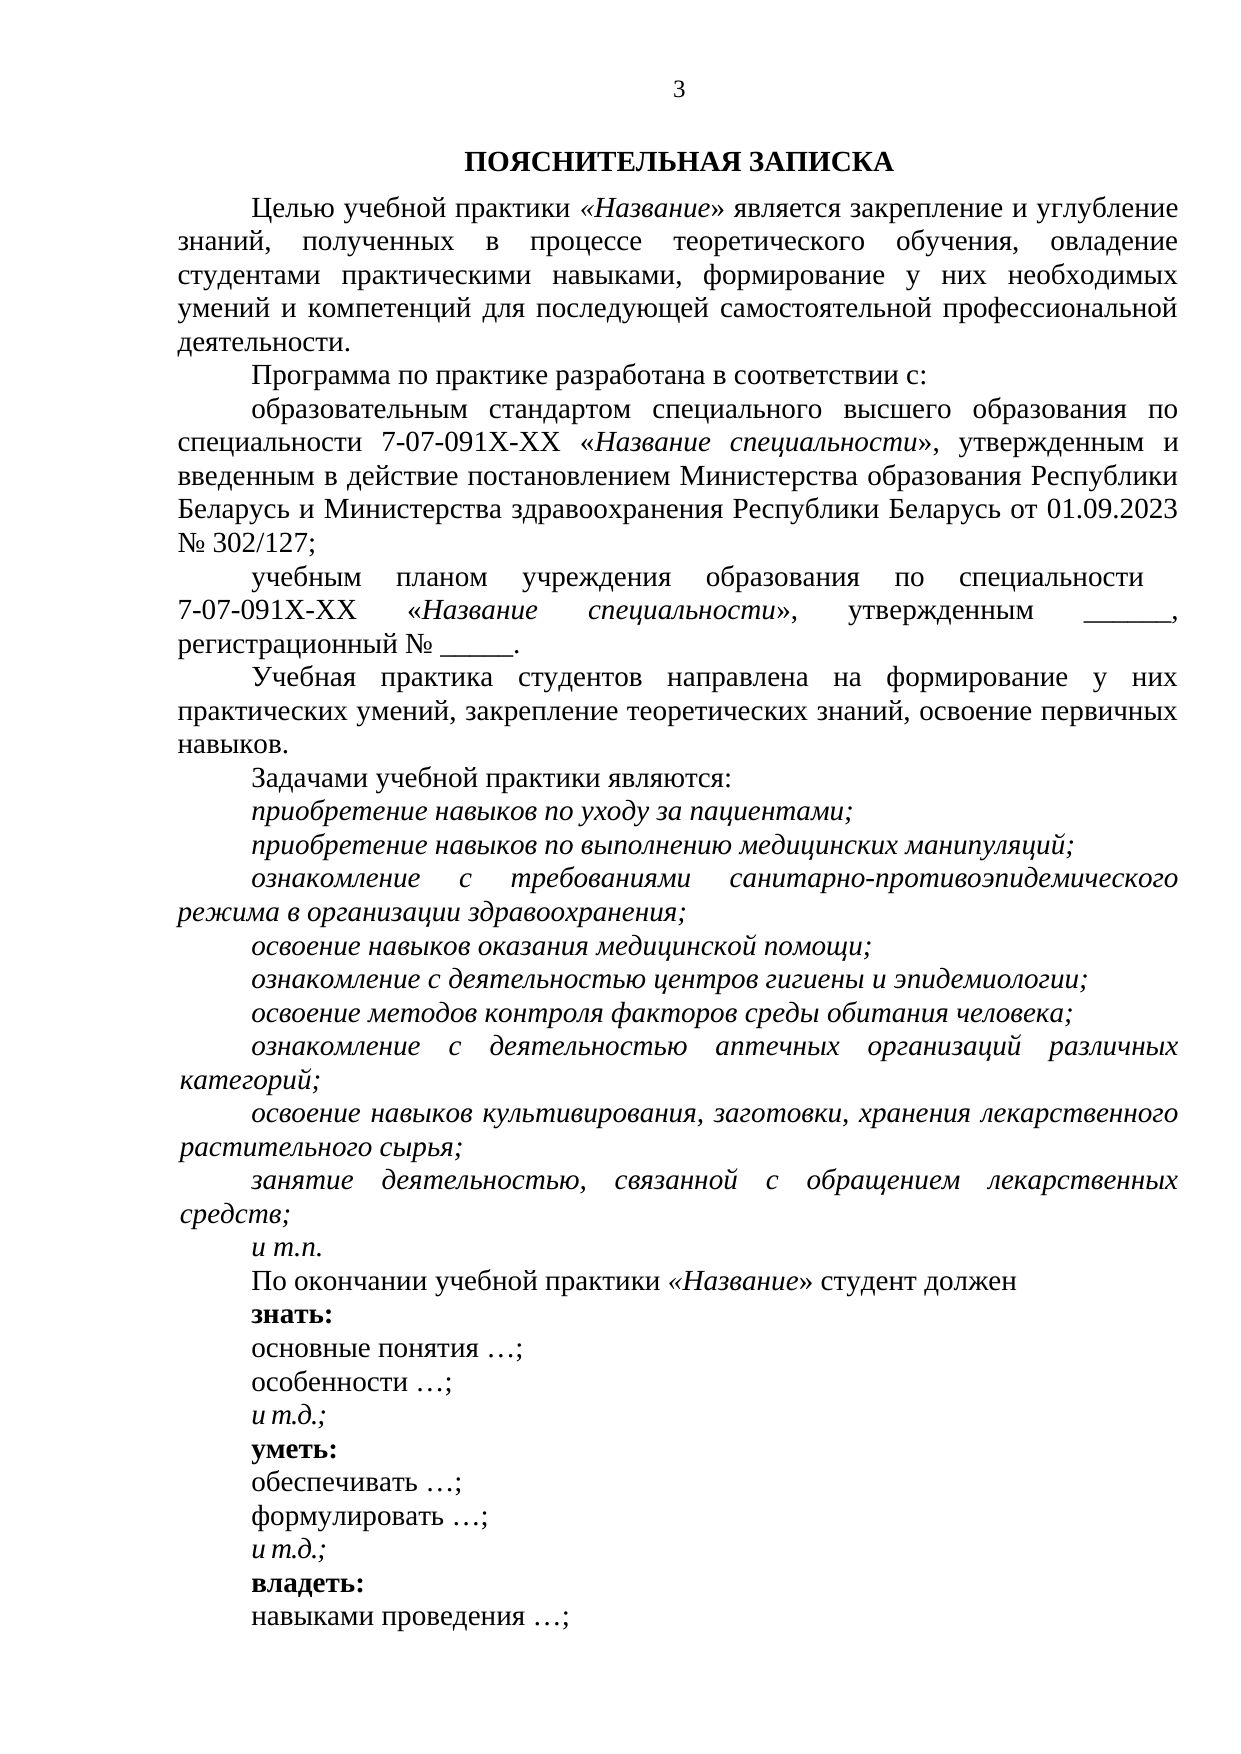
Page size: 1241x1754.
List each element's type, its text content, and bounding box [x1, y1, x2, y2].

text основные понятия …; [236, 1330, 1181, 1364]
text Программа по практике разработана в соответствии с: [177, 357, 1179, 391]
text Задачами учебной практики являются: [177, 760, 1179, 793]
text обеспечивать …; [236, 1464, 1181, 1498]
text образовательным стандартом специального высшего образования по специальности 7-07-091Х-ХХ «Название специальности», утвержденным и введенным в действие постановлением Министерства образования Республики Беларусь и Министерства здравоохранения Республики Беларусь от 01.09.2023 № 302/127; [177, 391, 1179, 559]
text освоение навыков оказания медицинской помощи; [177, 928, 1179, 961]
text уметь: [177, 1431, 1181, 1464]
text особенности …; [236, 1364, 1181, 1397]
text Учебная практика студентов направлена на формирование у них практических умений, закрепление теоретических знаний, освоение первичных навыков. [177, 659, 1179, 760]
text и т.д.; [236, 1531, 1181, 1565]
text навыками проведения …; [236, 1598, 1181, 1632]
text освоение методов контроля факторов среды обитания человека; [179, 995, 1179, 1028]
text ПОЯСНИТЕЛЬНАЯ ЗАПИСКА [177, 144, 1181, 177]
text учебным планом учреждения образования по специальности 7-07-091Х-ХХ «Название специальности», утвержденным ______, регистрационный № _____. [177, 559, 1179, 659]
text владеть: [177, 1565, 1181, 1598]
text ознакомление с деятельностью центров гигиены и эпидемиологии; [179, 961, 1179, 995]
text ознакомление с требованиями санитарно-противоэпидемического режима в организации здравоохранения; [177, 861, 1179, 928]
text знать: [177, 1297, 1181, 1330]
text и т.д.; [236, 1397, 1181, 1431]
text занятие деятельностью, связанной с обращением лекарственных средств; [179, 1162, 1179, 1229]
text освоение навыков культивирования, заготовки, хранения лекарственного растительного сырья; [179, 1095, 1179, 1162]
text приобретение навыков по выполнению медицинских манипуляций; [177, 827, 1179, 861]
text и т.п. [179, 1229, 1179, 1263]
text приобретение навыков по уходу за пациентами; [177, 793, 1179, 827]
text ознакомление с деятельностью аптечных организаций различных категорий; [179, 1028, 1179, 1095]
text Целью учебной практики «Название» является закрепление и углубление знаний, полученных в процессе теоретического обучения, овладение студентами практическими навыками, формирование у них необходимых умений и компетенций для последующей самостоятельной профессиональной деятельности. [177, 190, 1179, 357]
text По окончании учебной практики «Название» студент должен [177, 1263, 1181, 1297]
text формулировать …; [236, 1498, 1181, 1531]
